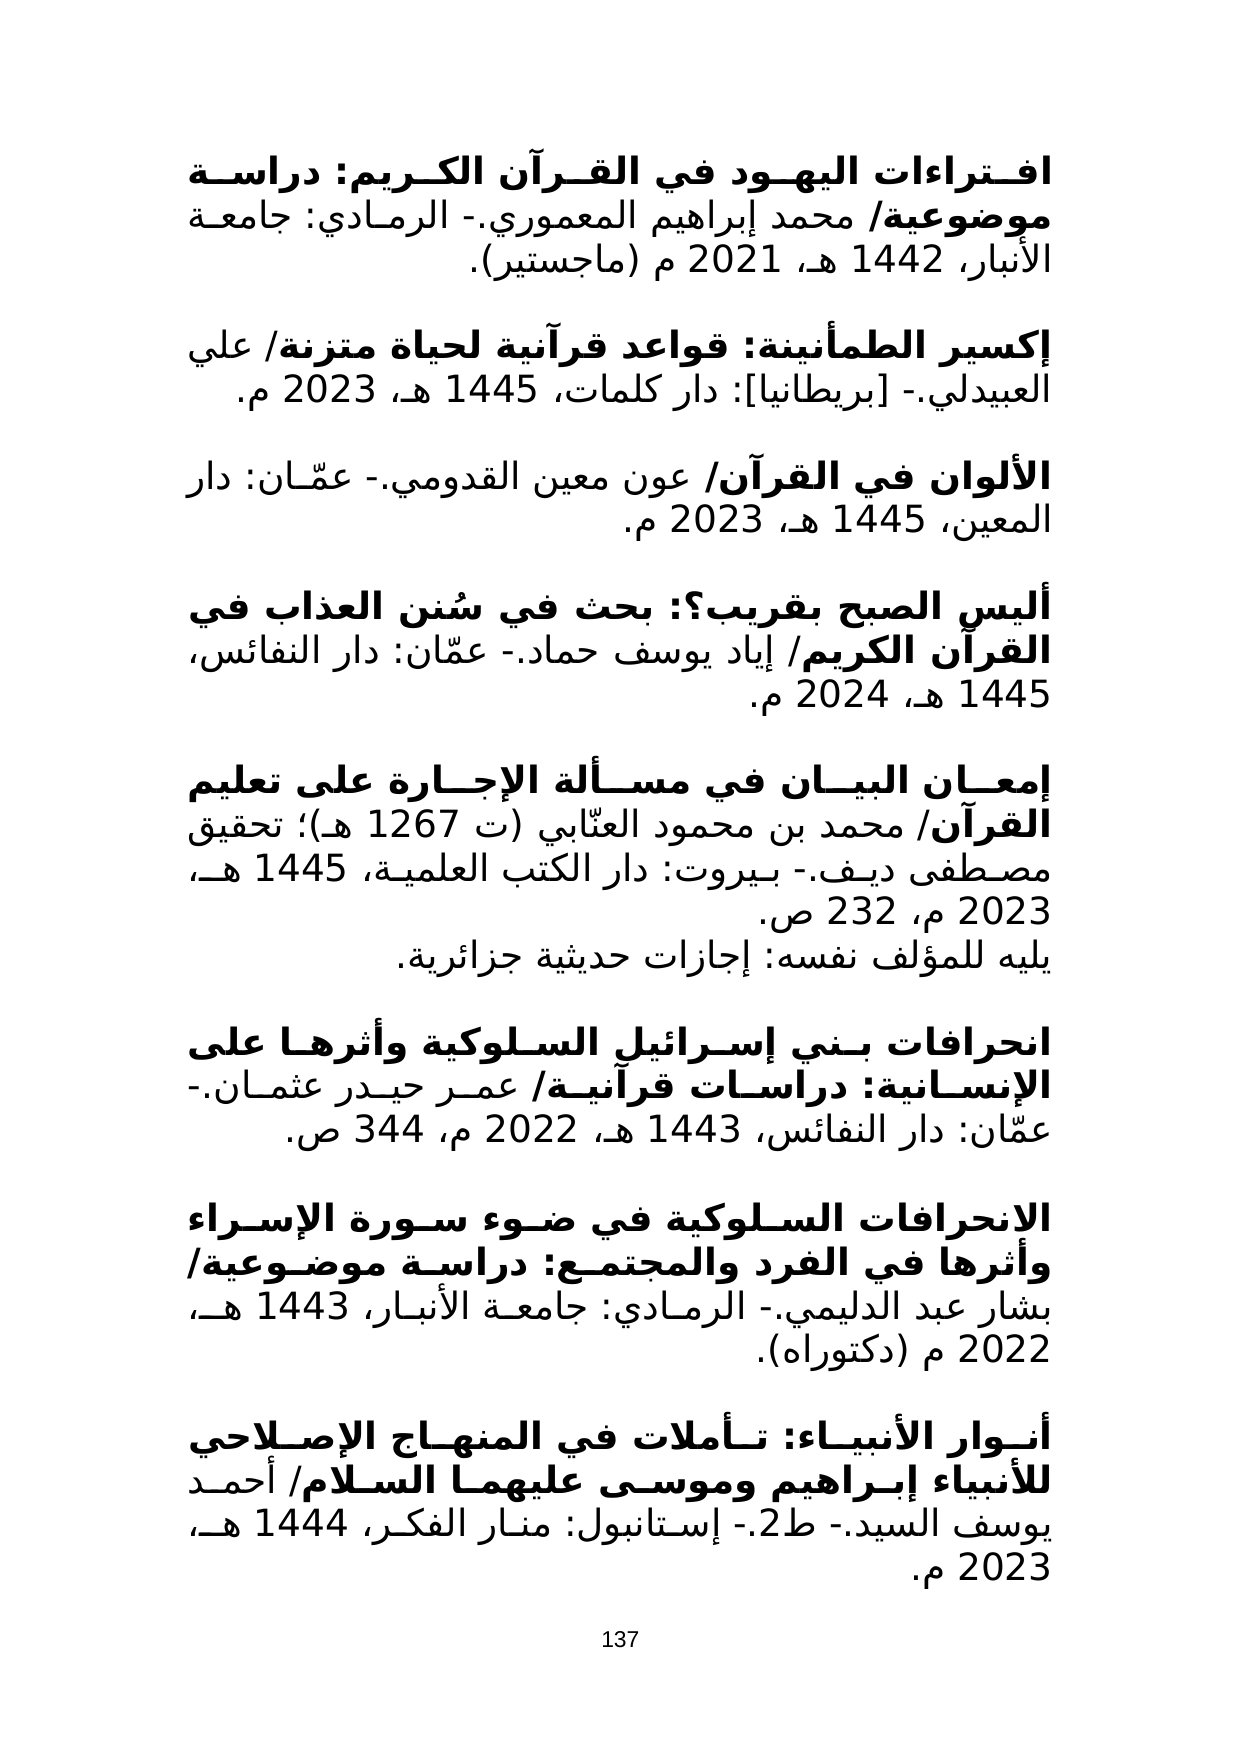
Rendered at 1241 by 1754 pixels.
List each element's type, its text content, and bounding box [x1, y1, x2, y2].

text يليه للمؤلف نفسه: إجازات حديثية جزائرية. [187, 933, 1053, 977]
text إمعان البيان في مسألة الإجارة على تعليم القرآن/ محمد بن محمود العنّابي (ت 1267 هـ)؛ تحقيق مصطفى ديف.- بيروت: دار الكتب العلمية، 1445 هـ، 2023 م، 232 ص. [187, 759, 1053, 933]
text انحرافات بني إسرائيل السلوكية وأثرها على الإنسانية: دراسات قرآنية/ عمر حيدر عثمان.- عمّان: دار النفائس، 1443 هـ، 2022 م، 344 ص. [187, 1020, 1053, 1151]
text إكسير الطمأنينة: قواعد قرآنية لحياة متزنة/ علي العبيدلي.- [بريطانيا]: دار كلمات، 1445 هـ، 2023 م. [187, 324, 1053, 411]
text أنوار الأنبياء: تأملات في المنهاج الإصلاحي للأنبياء إبراهيم وموسى عليهما السلام/ أحمد يوسف السيد.- ط2.- إستانبول: منار الفكر، 1444 هـ، 2023 م. [187, 1415, 1053, 1589]
text افتراءات اليهود في القرآن الكريم: دراسة موضوعية/ محمد إبراهيم المعموري.- الرمادي: جامعة الأنبار، 1442 هـ، 2021 م (ماجستير). [187, 150, 1053, 281]
text الانحرافات السلوكية في ضوء سورة الإسراء وأثرها في الفرد والمجتمع: دراسة موضوعية/ بشار عبد الدليمي.- الرمادي: جامعة الأنبار، 1443 هـ، 2022 م (دكتوراه). [187, 1197, 1053, 1372]
text الألوان في القرآن/ عون معين القدومي.- عمّان: دار المعين، 1445 هـ، 2023 م. [187, 454, 1053, 542]
text أليس الصبح بقريب؟: بحث في سُنن العذاب في القرآن الكريم/ إياد يوسف حماد.- عمّان: دار النفائس، 1445 هـ، 2024 م. [187, 585, 1053, 716]
